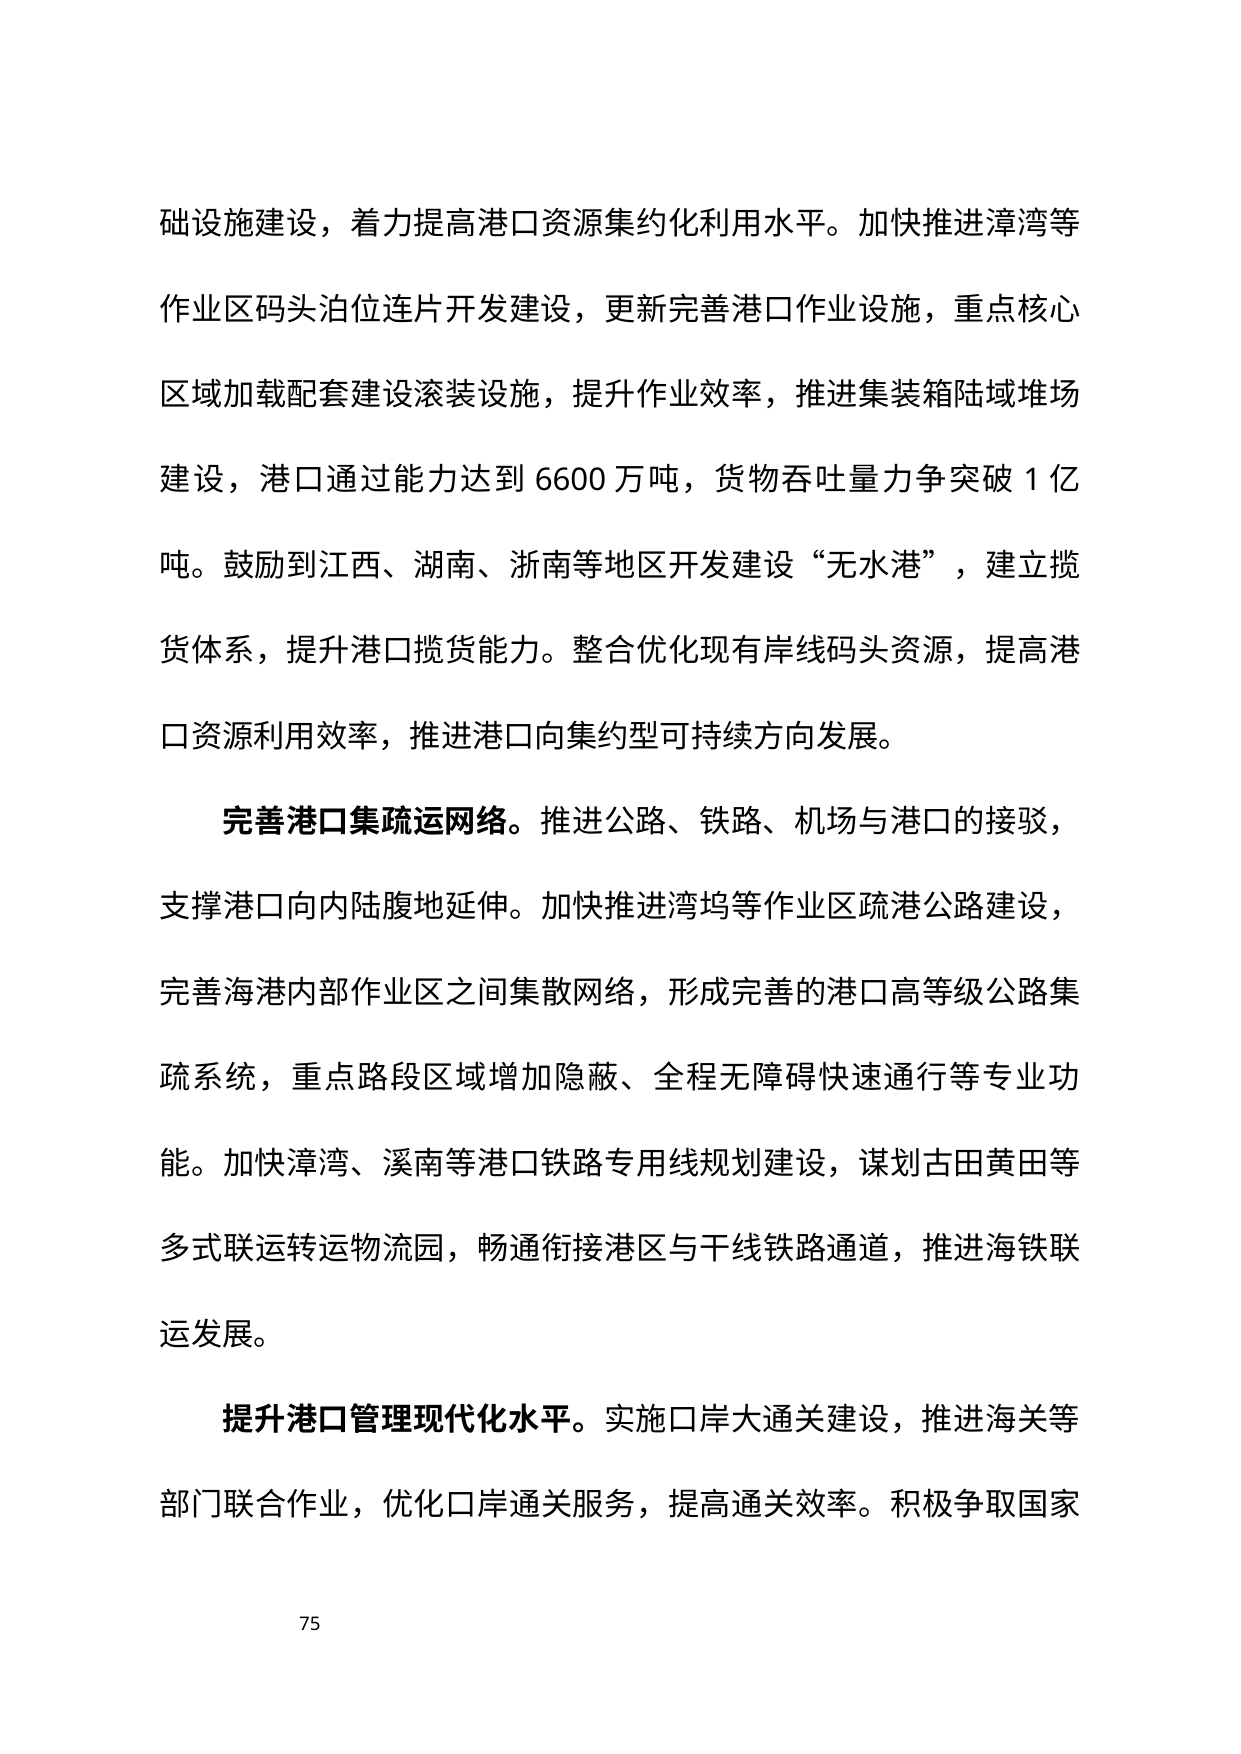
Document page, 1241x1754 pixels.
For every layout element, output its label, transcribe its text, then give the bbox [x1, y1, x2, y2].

text 完善港口集疏运网络。推进公路、铁路、机场与港口的接驳，支撑港口向内陆腹地延伸。加快推进湾坞等作业区疏港公路建设，完善海港内部作业区之间集散网络，形成完善的港口高等级公路集疏系统，重点路段区域增加隐蔽、全程无障碍快速通行等专业功能。加快漳湾、溪南等港口铁路专用线规划建设，谋划古田黄田等多式联运转运物流园，畅通衔接港区与干线铁路通道，推进海铁联运发展。 [159, 776, 1081, 1374]
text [159, 1374, 1081, 1545]
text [159, 178, 1081, 776]
